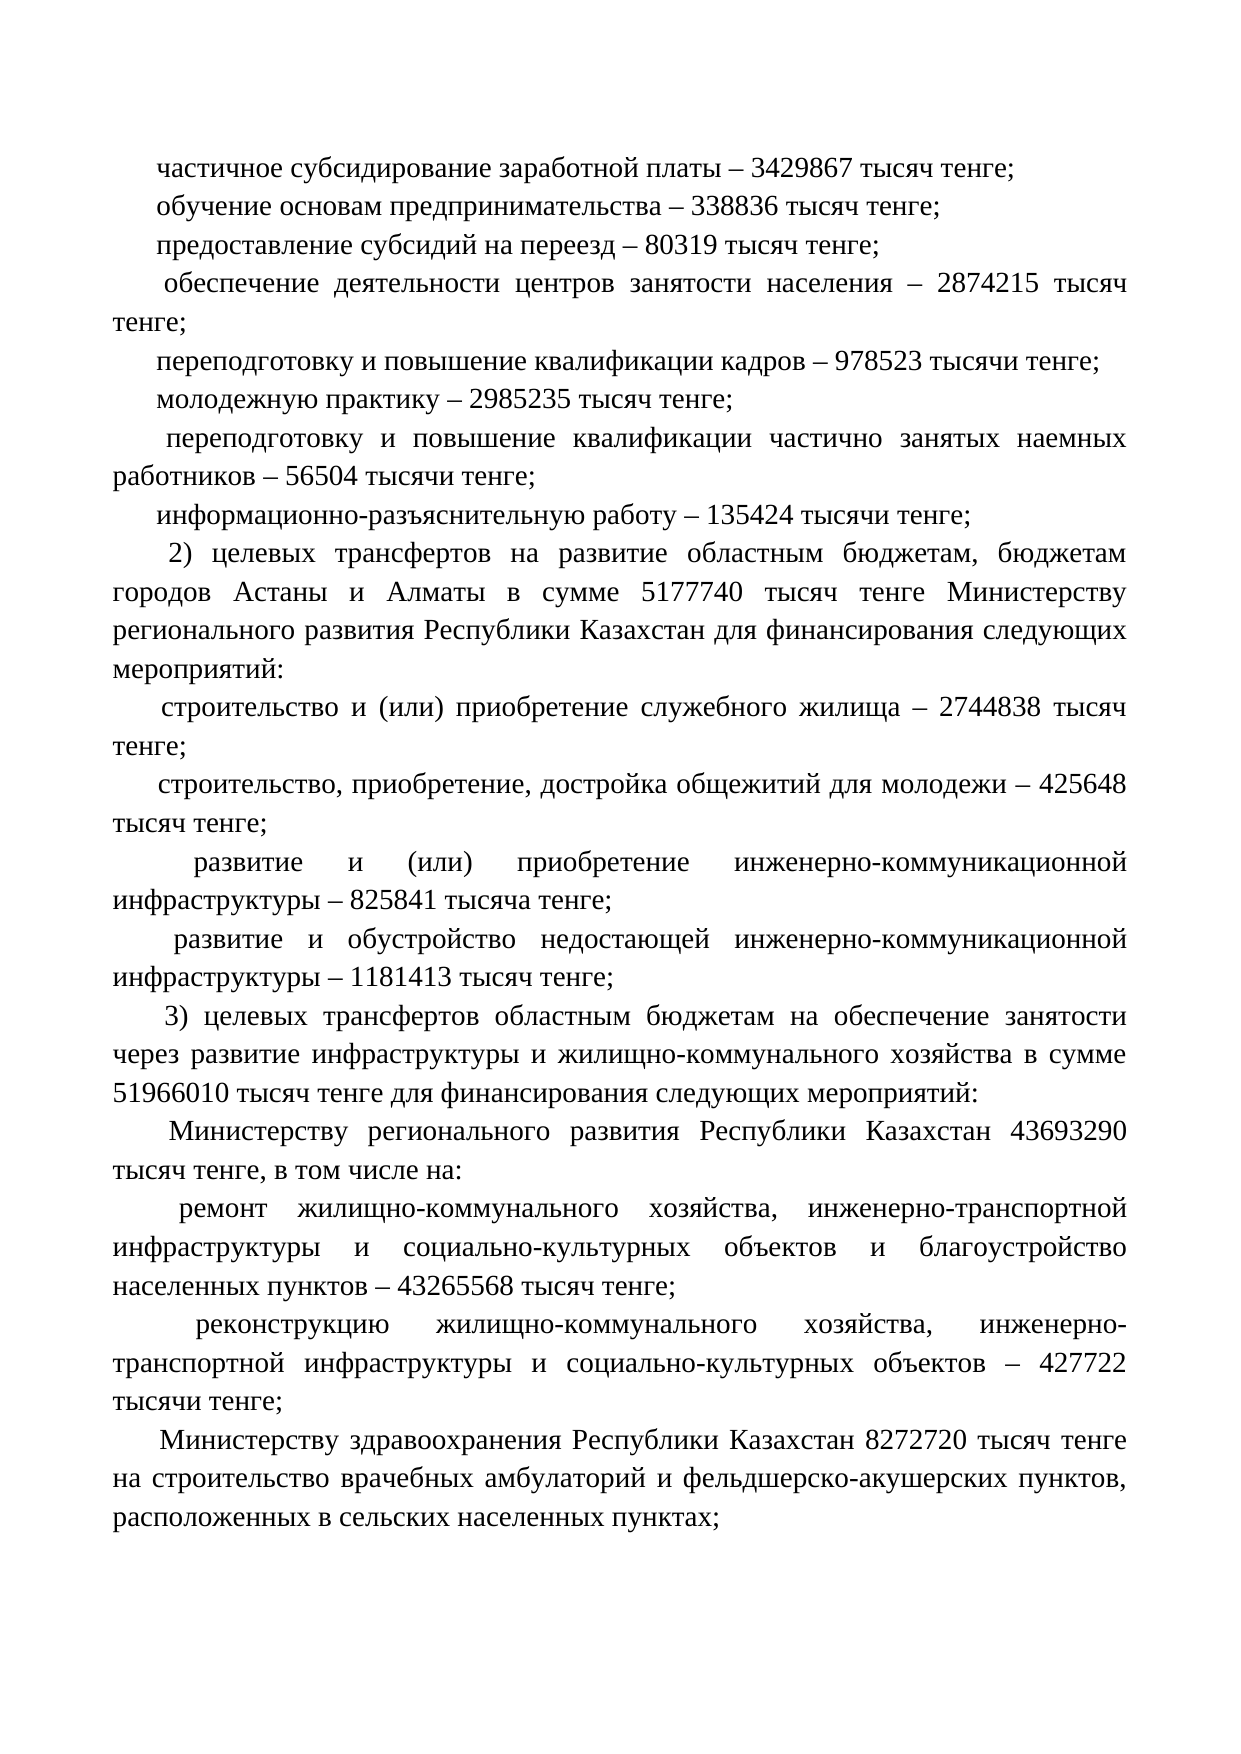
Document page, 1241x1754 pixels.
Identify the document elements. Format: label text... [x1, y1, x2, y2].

text ремонт жилищно-коммунального хозяйства, инженерно-транспортной инфраструктуры и социально-культурных объектов и благоустройство населенных пунктов – 43265568 тысяч тенге; [112, 1191, 1128, 1301]
text обучение основам предпринимательства – 338836 тысяч тенге; [112, 188, 1128, 222]
text молодежную практику – 2985235 тысяч тенге; [112, 381, 1128, 415]
text строительство и (или) приобретение служебного жилища – 2744838 тысяч тенге; [112, 689, 1128, 762]
text 2) целевых трансфертов на развитие областным бюджетам, бюджетам городов Астаны и Алматы в сумме 5177740 тысяч тенге Министерству регионального развития Республики Казахстан для финансирования следующих мероприятий: [112, 535, 1128, 684]
text реконструкцию жилищно-коммунального хозяйства, инженерно-транспортной инфраструктуры и социально-культурных объектов – 427722 тысячи тенге; [112, 1306, 1128, 1417]
text Министерству здравоохранения Республики Казахстан 8272720 тысяч тенге на строительство врачебных амбулаторий и фельдшерско-акушерских пунктов, расположенных в сельских населенных пунктах; [112, 1422, 1128, 1532]
text 3) целевых трансфертов областным бюджетам на обеспечение занятости через развитие инфраструктуры и жилищно-коммунального хозяйства в сумме 51966010 тысяч тенге для финансирования следующих мероприятий: [112, 998, 1128, 1108]
text частичное субсидирование заработной платы – 3429867 тысяч тенге; [112, 150, 1128, 183]
text Министерству регионального развития Республики Казахстан 43693290 тысяч тенге, в том числе на: [112, 1113, 1128, 1186]
text обеспечение деятельности центров занятости населения – 2874215 тысяч тенге; [112, 266, 1128, 338]
text строительство, приобретение, достройка общежитий для молодежи – 425648 тысяч тенге; [112, 767, 1128, 839]
text информационно-разъяснительную работу – 135424 тысячи тенге; [112, 497, 1128, 530]
text развитие и обустройство недостающей инженерно-коммуникационной инфраструктуры – 1181413 тысяч тенге; [112, 921, 1128, 993]
text развитие и (или) приобретение инженерно-коммуникационной инфраструктуры – 825841 тысяча тенге; [112, 844, 1128, 916]
text переподготовку и повышение квалификации частично занятых наемных работников – 56504 тысячи тенге; [112, 420, 1128, 492]
text предоставление субсидий на переезд – 80319 тысяч тенге; [112, 227, 1128, 261]
text переподготовку и повышение квалификации кадров – 978523 тысячи тенге; [112, 343, 1128, 376]
